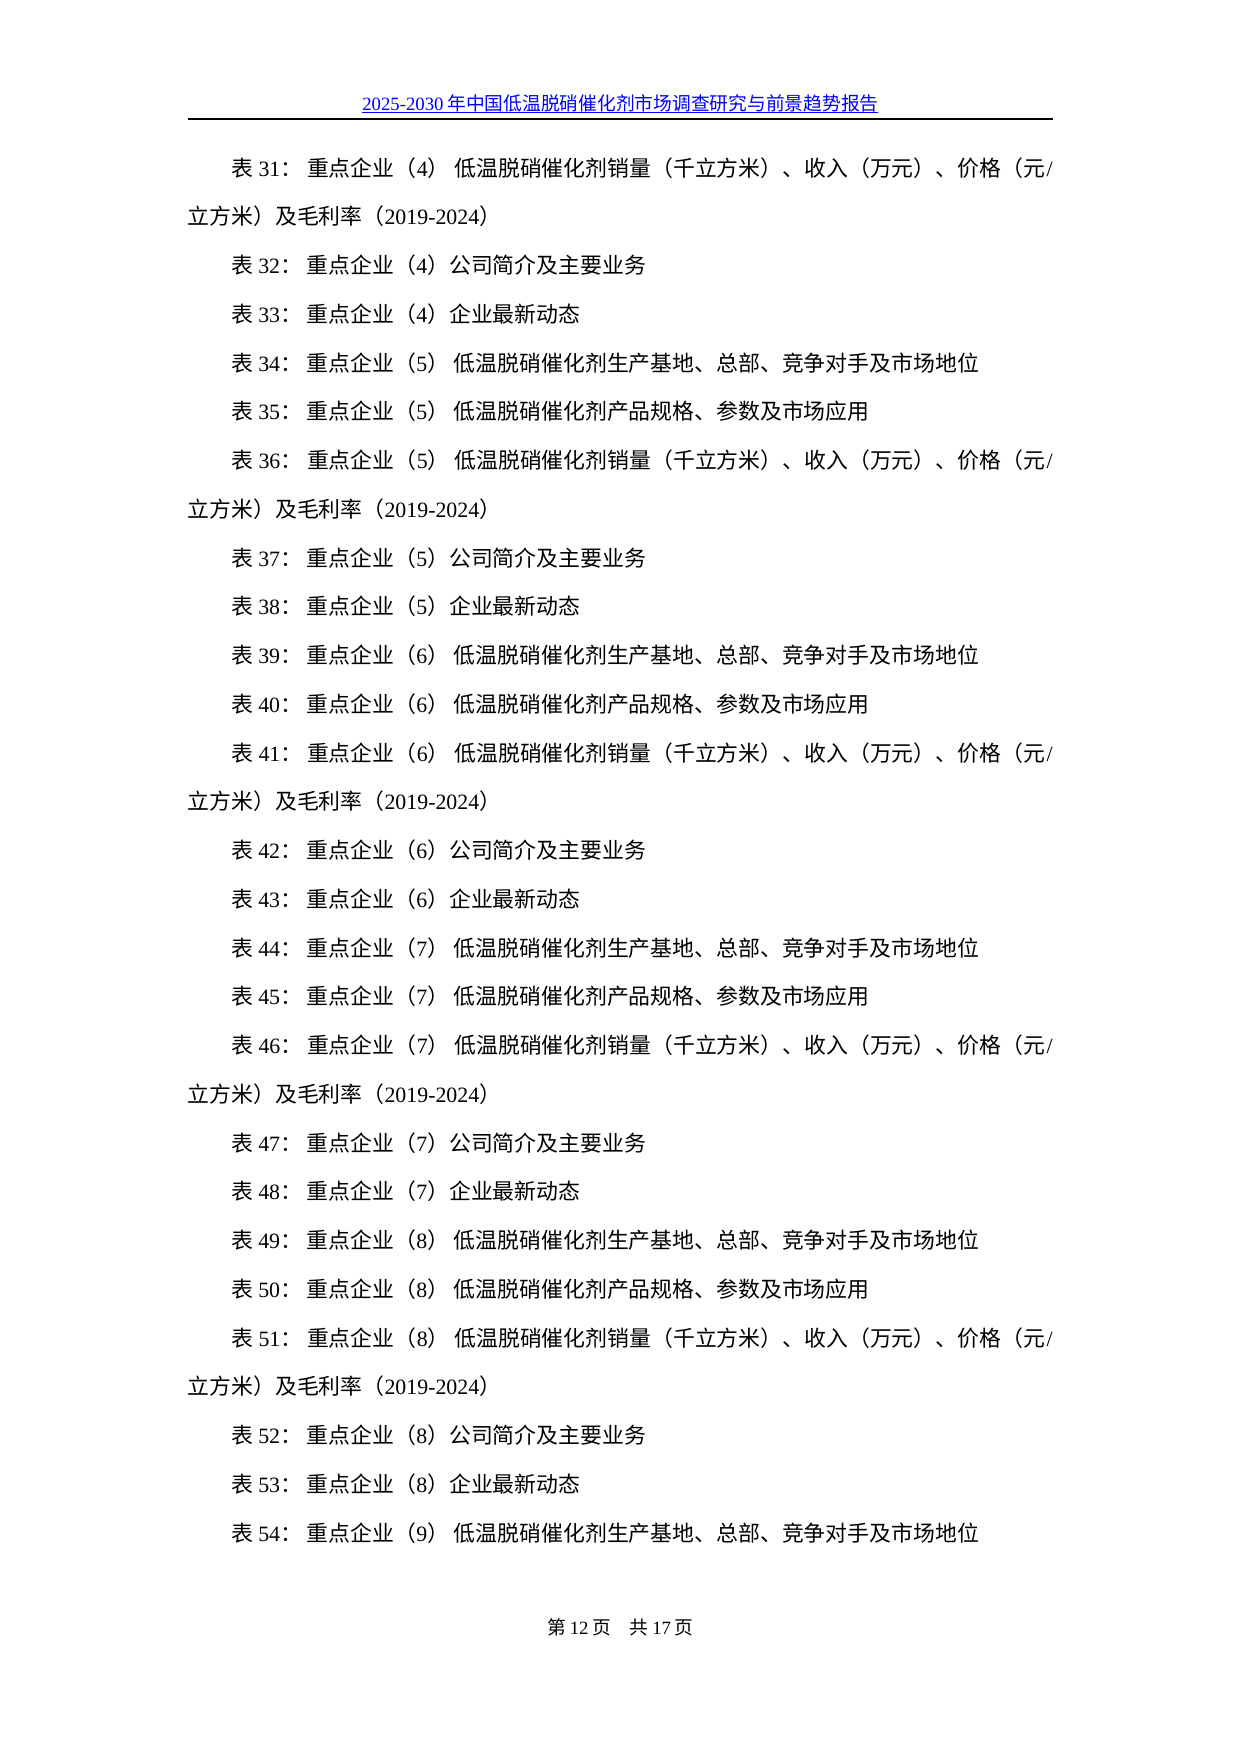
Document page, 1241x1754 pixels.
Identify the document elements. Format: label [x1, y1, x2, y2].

text [187, 150, 1053, 1548]
